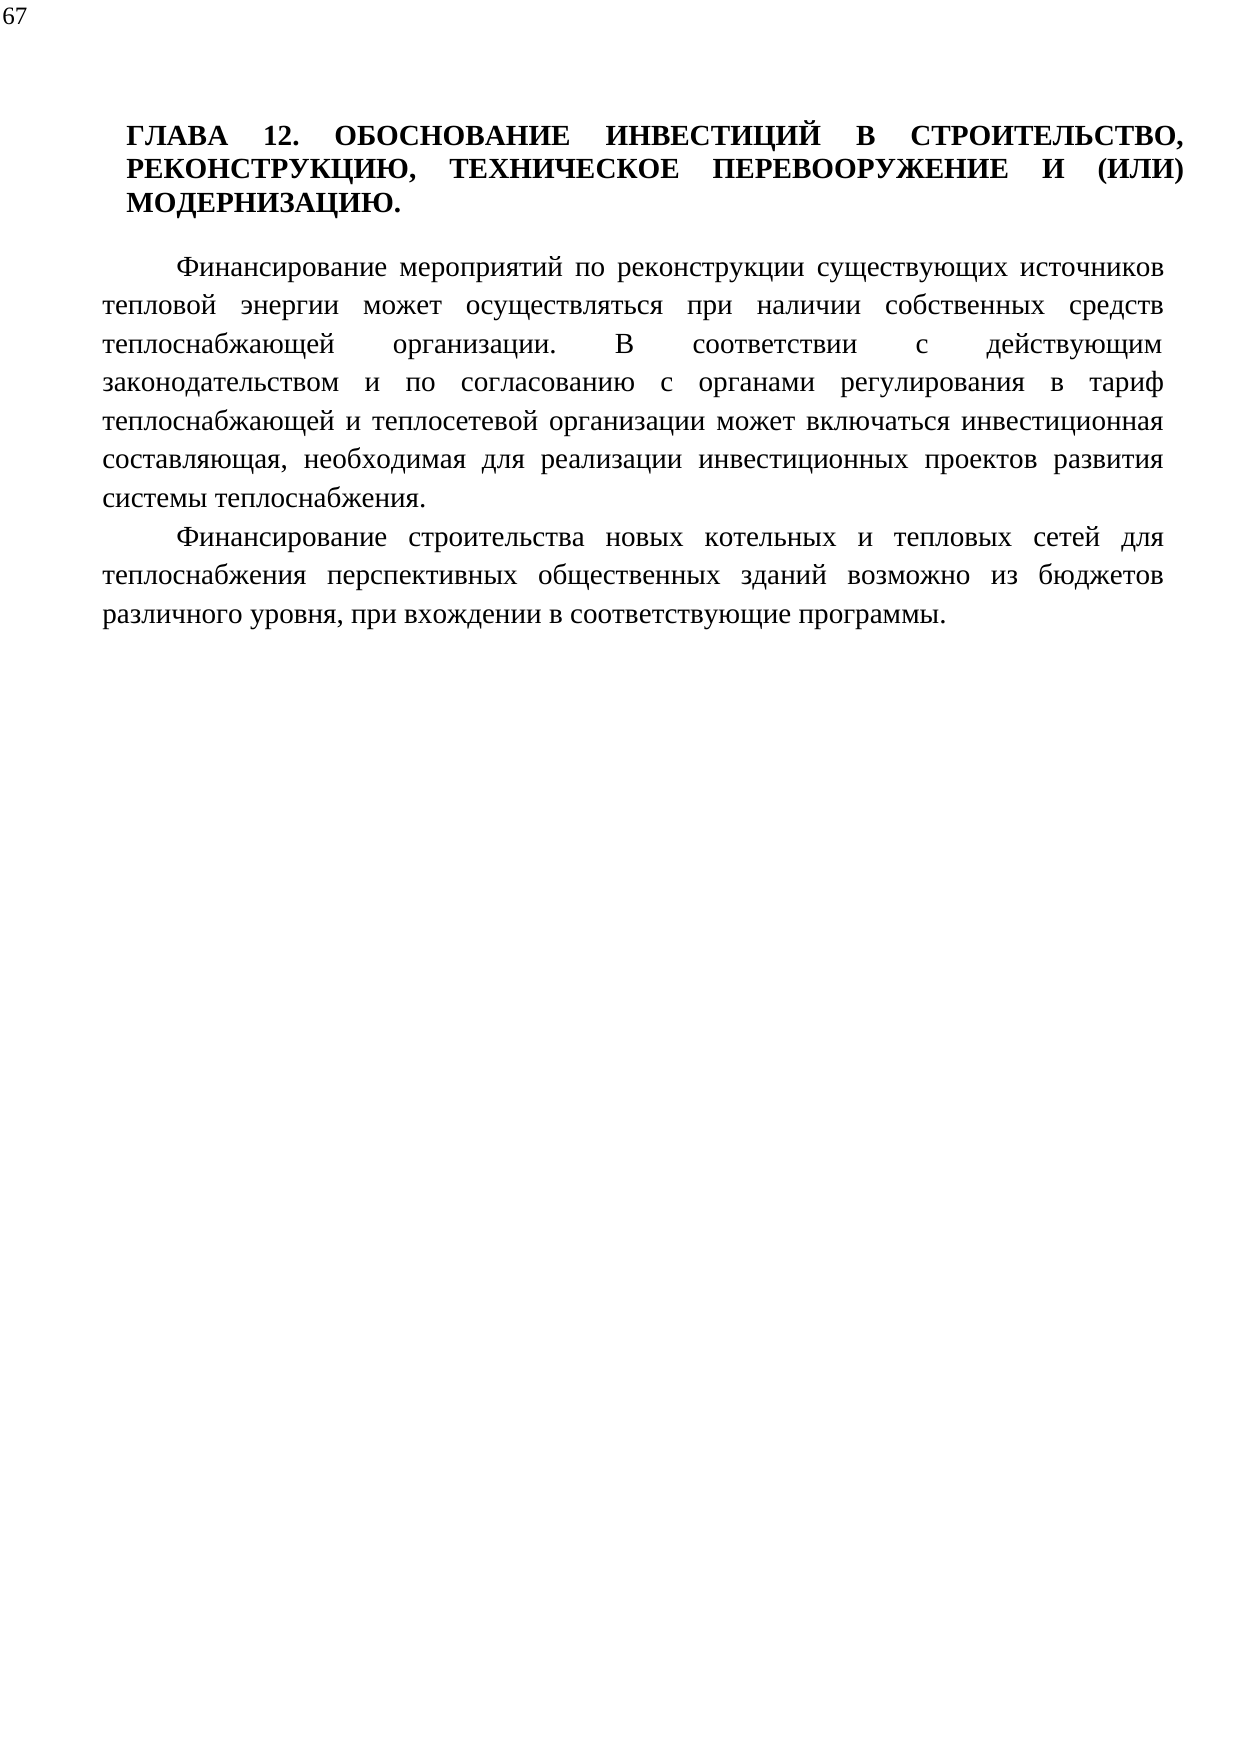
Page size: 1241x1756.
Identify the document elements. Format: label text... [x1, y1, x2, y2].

text Финансирование строительства новых котельных и тепловых сетей для теплоснабжения перспективных общественных зданий возможно из бюджетов различного уровня, при вхождении в соответствующие программы. [102, 519, 1165, 629]
text Финансирование мероприятий по реконструкции существующих источников тепловой энергии может осуществляться при наличии собственных средств теплоснабжающей организации. В соответствии с действующим законодательством и по согласованию с органами регулирования в тариф теплоснабжающей и теплосетевой организации может включаться инвестиционная составляющая, необходимая для реализации инвестиционных проектов развития системы теплоснабжения. [102, 249, 1165, 514]
text ГЛАВА 12. ОБОСНОВАНИЕ ИНВЕСТИЦИЙ В СТРОИТЕЛЬСТВО, РЕКОНСТРУКЦИЮ, ТЕХНИЧЕСКОЕ ПЕРЕВООРУЖЕНИЕ И (ИЛИ) МОДЕРНИЗАЦИЮ. [126, 118, 1184, 218]
